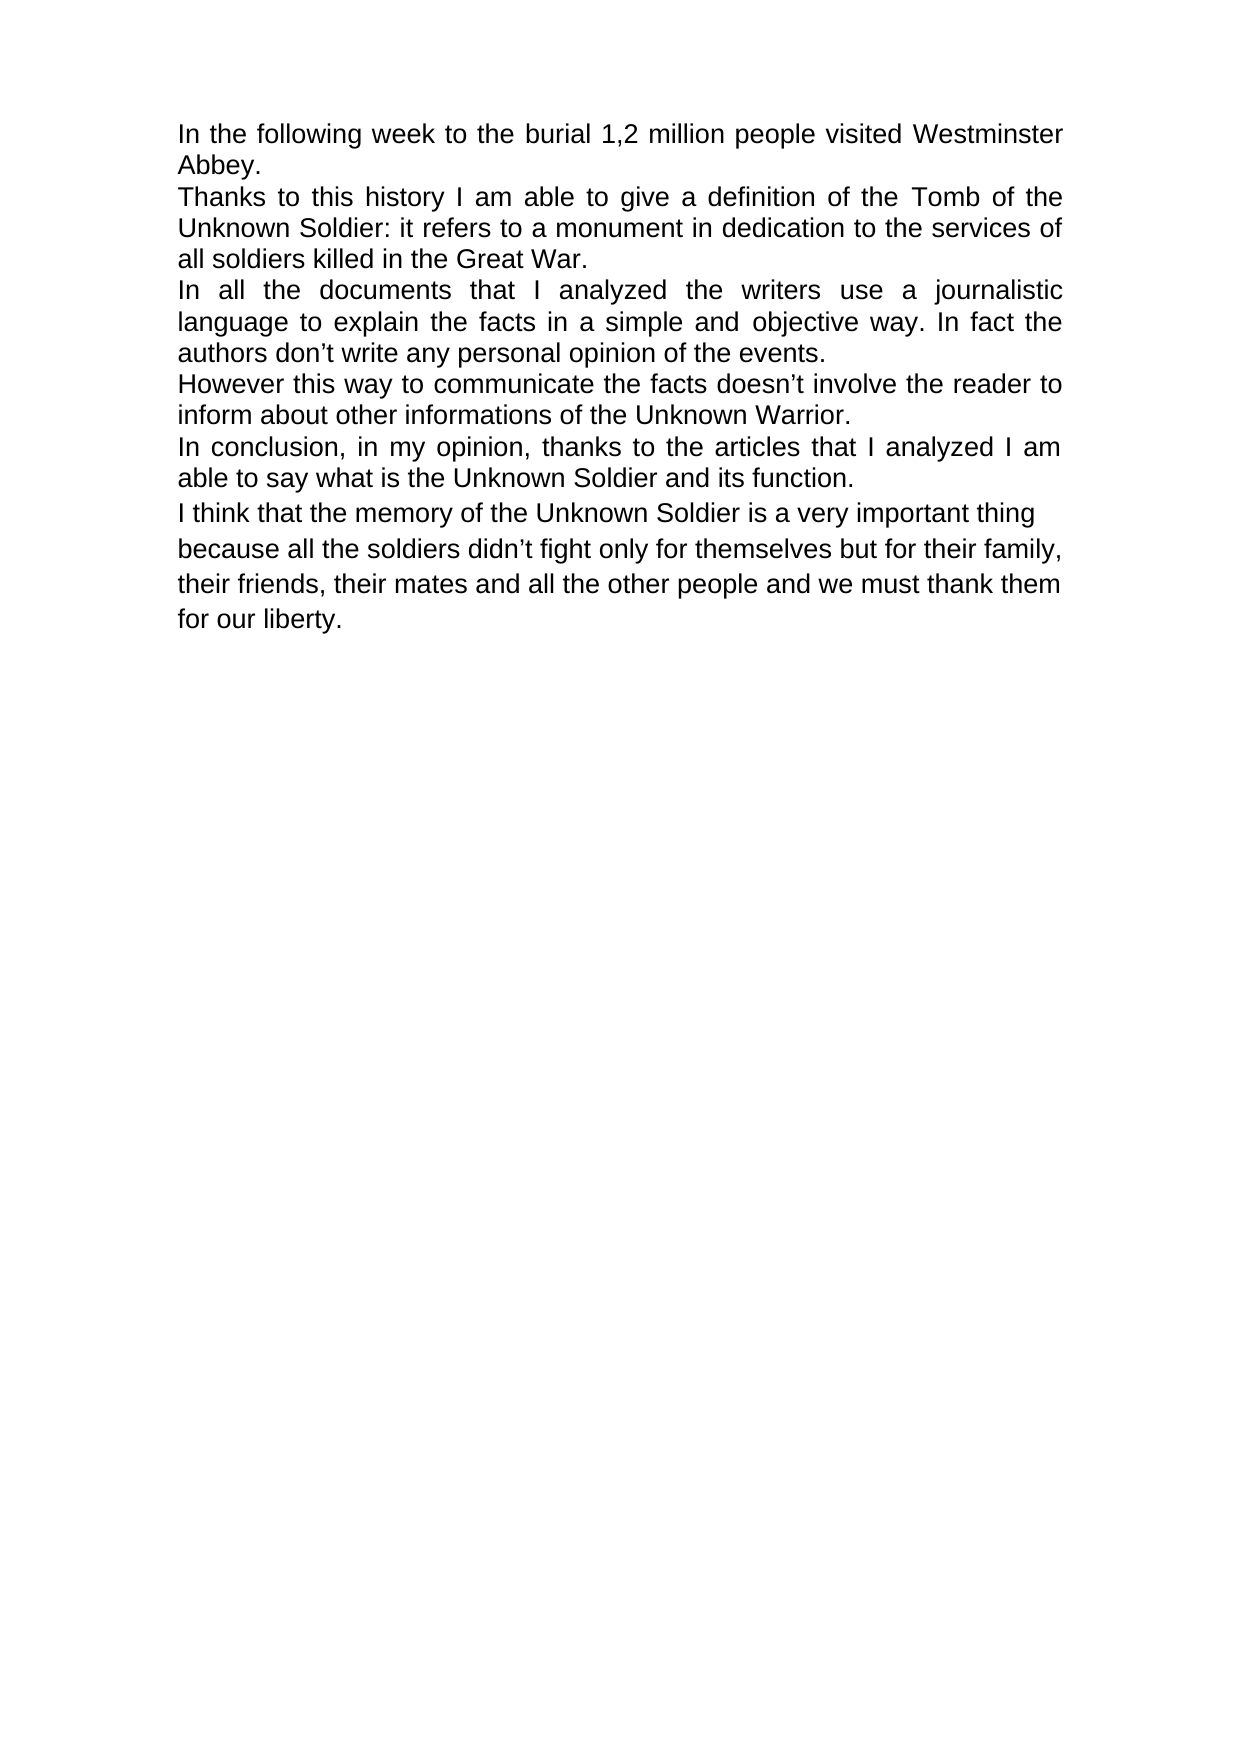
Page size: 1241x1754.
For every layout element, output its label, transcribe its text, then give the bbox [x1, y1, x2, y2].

text In conclusion, in my opinion, thanks to the articles that I analyzed I am able to say what is the Unknown Soldier and its function. [177, 431, 1063, 493]
text In the following week to the burial 1,2 million people visited Westminster Abbey. [177, 118, 1063, 181]
text Thanks to this history I am able to give a definition of the Tomb of the Unknown Soldier: it refers to a monument in dedication to the services of all soldiers killed in the Great War. [177, 181, 1063, 274]
text However this way to communicate the facts doesn’t involve the reader to inform about other informations of the Unknown Warrior. [177, 368, 1063, 431]
text I think that the memory of the Unknown Soldier is a very important thing because all the soldiers didn’t fight only for themselves but for their family, their friends, their mates and all the other people and we must thank them for our liberty. [177, 493, 1063, 635]
text In all the documents that I analyzed the writers use a journalistic language to explain the facts in a simple and objective way. In fact the authors don’t write any personal opinion of the events. [177, 274, 1063, 368]
